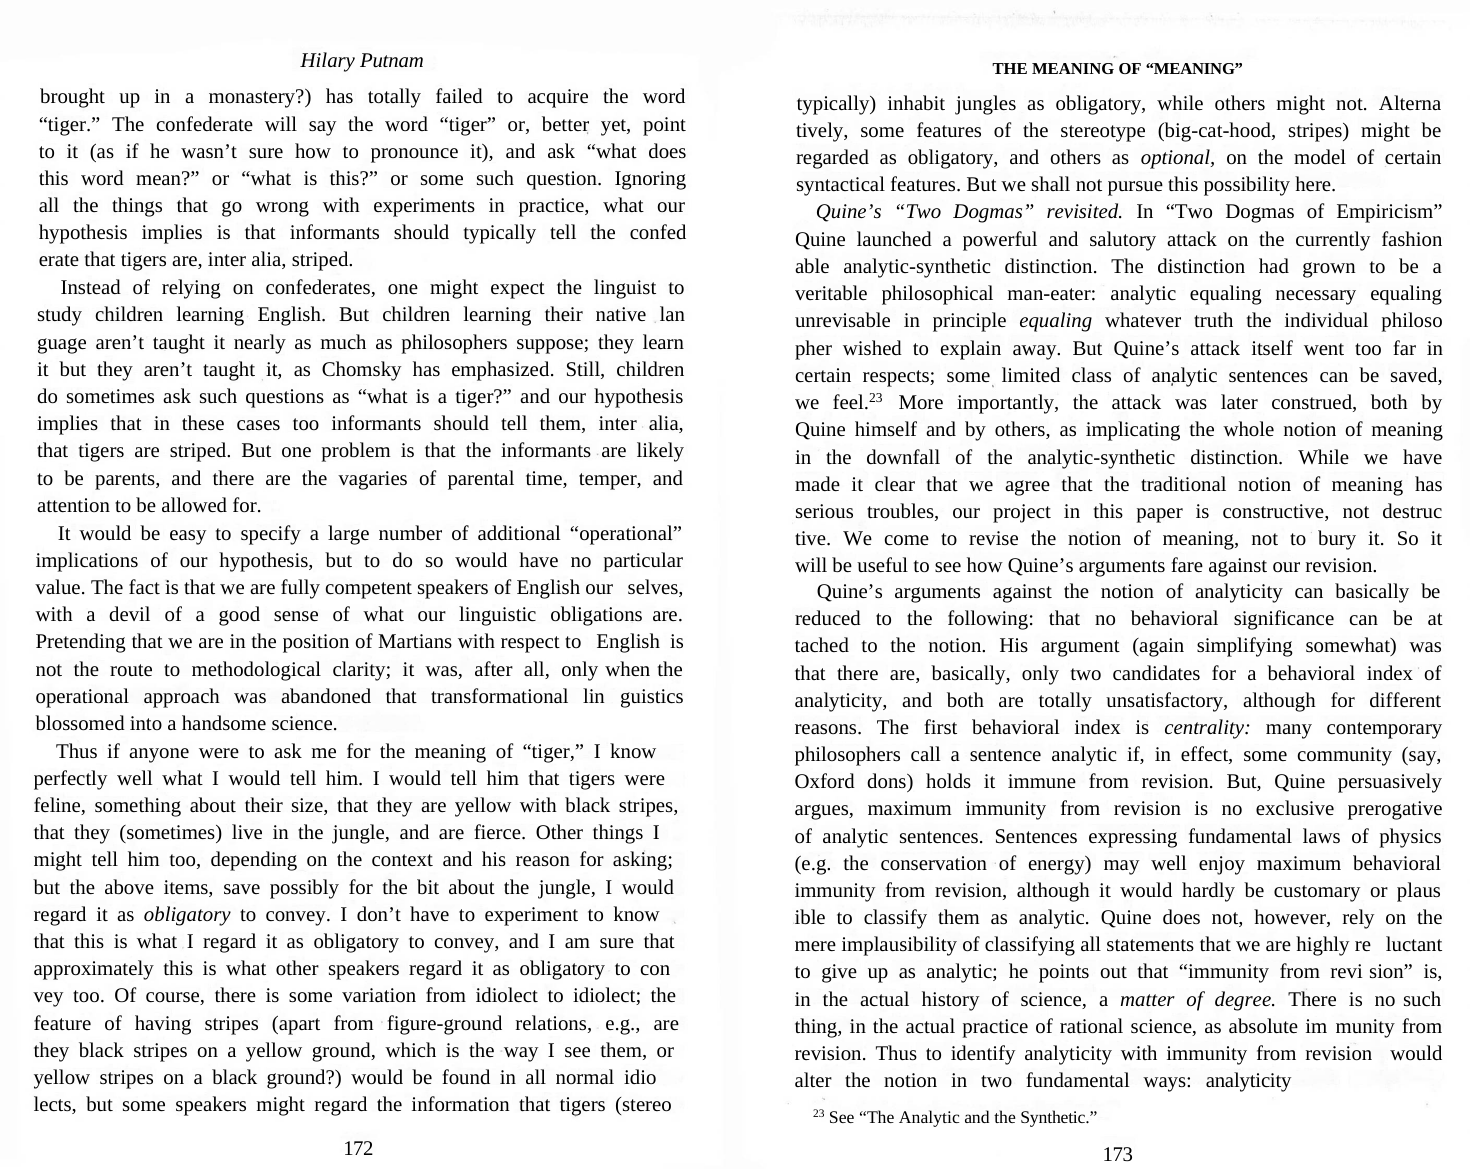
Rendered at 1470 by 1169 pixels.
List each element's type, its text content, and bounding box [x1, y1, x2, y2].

text 173 [988, 1142, 1247, 1166]
picture [0, 0, 1470, 1169]
text Quine’s arguments against the notion of analyticity can basically be [817, 581, 1455, 603]
text reduced to the following: that no behavioral significance can be at­ tached to the notion. His argument (again simplifying somewhat) was that there are, basically, only two candidates for a behavioral index of analyticity, and both are totally unsatisfactory, although for different reasons. The first behavioral index is centrality: many contemporary philosophers call a sentence analytic if, in effect, some community (say, Oxford dons) holds it immune from revision. But, Quine persuasively argues, maximum immunity from revision is no exclusive prerogative of analytic sentences. Sentences expressing fundamental laws of physics (e.g. the conservation of energy) may well enjoy maximum behavioral immunity from revision, although it would hardly be customary or plaus­ ible to classify them as analytic. Quine does not, however, rely on the mere implausibility of classifying all statements that we are highly re­ luctant to give up as analytic; he points out that “immunity from revi­ sion” is, in the actual history of science, a matter of degree. There is no such thing, in the actual practice of rational science, as absolute im­ munity from revision. Thus to identify analyticity with immunity from revision would alter the notion in two fundamental ways: analyticity [794, 606, 1442, 1092]
text THE MEANING OF “MEANING” [988, 59, 1247, 78]
text Hilary Putnam [300, 48, 690, 72]
text It would be easy to specify a large number of additional “operational” implications of our hypothesis, but to do so would have no particular value. The fact is that we are fully competent speakers of English our­ selves, with a devil of a good sense of what our linguistic obligations are. Pretending that we are in the position of Martians with respect to English is not the route to methodological clarity; it was, after all, only when the operational approach was abandoned that transformational lin­ guistics blossomed into a handsome science. [35, 521, 683, 735]
text Thus if anyone were to ask me for the meaning of “tiger,” I know perfectly well what I would tell him. I would tell him that tigers were feline, something about their size, that they are yellow with black stripes, that they (sometimes) live in the jungle, and are fierce. Other things I might tell him too, depending on the context and his reason for asking; but the above items, save possibly for the bit about the jungle, I would regard it as obligatory to convey. I don’t have to experiment to know that this is what I regard it as obligatory to convey, and I am sure that approximately this is what other speakers regard it as obligatory to con­ vey too. Of course, there is some variation from idiolect to idiolect; the feature of having stripes (apart from figure-ground relations, e.g., are they black stripes on a yellow ground, which is the way I see them, or yellow stripes on a black ground?) would be found in all normal idio­ lects, but some speakers might regard the information that tigers (stereo­ [33, 739, 684, 1116]
text 172 [290, 1136, 427, 1160]
text typically) inhabit jungles as obligatory, while others might not. Alterna­ tively, some features of the stereotype (big-cat-hood, stripes) might be regarded as obligatory, and others as optional, on the model of certain syntactical features. But we shall not pursue this possibility here. [796, 91, 1442, 196]
text Instead of relying on confederates, one might expect the linguist to study children learning English. But children learning their native lan­ guage aren’t taught it nearly as much as philosophers suppose; they learn it but they aren’t taught it, as Chomsky has emphasized. Still, children do sometimes ask such questions as “what is a tiger?” and our hypothesis implies that in these cases too informants should tell them, inter alia, that tigers are striped. But one problem is that the informants are likely to be parents, and there are the vagaries of parental time, temper, and attention to be allowed for. [37, 275, 684, 517]
text brought up in a monastery?) has totally failed to acquire the word “tiger.” The confederate will say the word “tiger” or, better yet, point to it (as if he wasn’t sure how to pronounce it), and ask “what does this word mean?” or “what is this?” or some such question. Ignoring all the things that go wrong with experiments in practice, what our hypothesis implies is that informants should typically tell the confed­ erate that tigers are, inter alia, striped. [38, 84, 686, 271]
text 23 See “The Analytic and the Synthetic.” [813, 1106, 1455, 1127]
text Quine’s “Two Dogmas” revisited. In “Two Dogmas of Empiricism” Quine launched a powerful and salutory attack on the currently fashion­ able analytic-synthetic distinction. The distinction had grown to be a veritable philosophical man-eater: analytic equaling necessary equaling unrevisable in principle equaling whatever truth the individual philoso­ pher wished to explain away. But Quine’s attack itself went too far in certain respects; some limited class of analytic sentences can be saved, we feel.23 More importantly, the attack was later construed, both by Quine himself and by others, as implicating the whole notion of meaning in the downfall of the analytic-synthetic distinction. While we have made it clear that we agree that the traditional notion of meaning has serious troubles, our project in this paper is constructive, not destruc­ tive. We come to revise the notion of meaning, not to bury it. So it will be useful to see how Quine’s arguments fare against our revision. [795, 199, 1443, 577]
